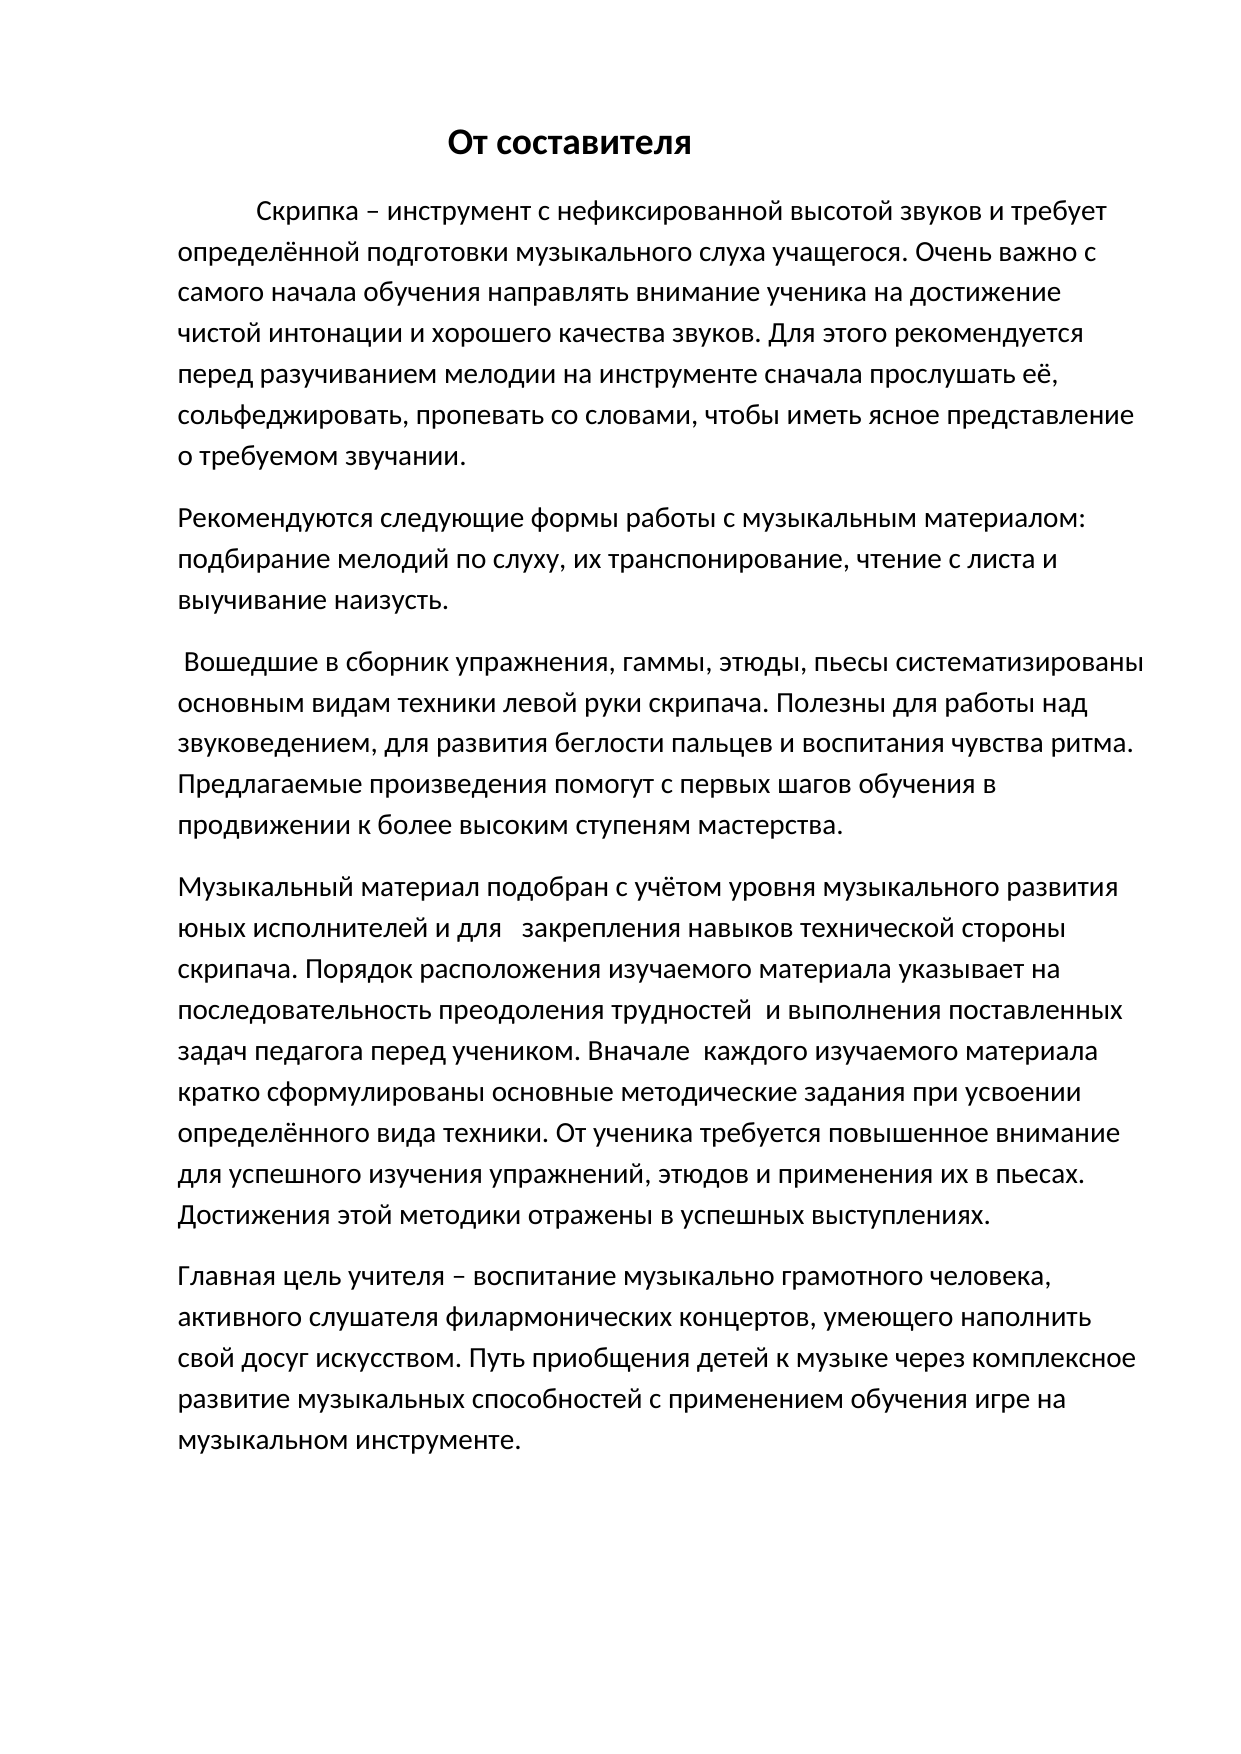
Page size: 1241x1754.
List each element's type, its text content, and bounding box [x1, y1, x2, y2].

text Главная цель учителя – воспитание музыкально грамотного человека, активного слушателя филармонических концертов, умеющего наполнить свой досуг искусством. Путь приобщения детей к музыке через комплексное развитие музыкальных способностей с применением обучения игре на музыкальном инструменте. [177, 1257, 1152, 1457]
text Скрипка – инструмент с нефиксированной высотой звуков и требует определённой подготовки музыкального слуха учащегося. Очень важно с самого начала обучения направлять внимание ученика на достижение чистой интонации и хорошего качества звуков. Для этого рекомендуется перед разучиванием мелодии на инструменте сначала прослушать её, сольфеджировать, пропевать со словами, чтобы иметь ясное представление о требуемом звучании. [177, 192, 1152, 473]
text Рекомендуются следующие формы работы с музыкальным материалом: подбирание мелодий по слуху, их транспонирование, чтение с листа и выучивание наизусть. [177, 499, 1152, 617]
text Вошедшие в сборник упражнения, гаммы, этюды, пьесы систематизированы основным видам техники левой руки скрипача. Полезны для работы над звуковедением, для развития беглости пальцев и воспитания чувства ритма. Предлагаемые произведения помогут с первых шагов обучения в продвижении к более высоким ступеням мастерства. [177, 643, 1152, 842]
text От составителя [177, 118, 1152, 164]
text Музыкальный материал подобран с учётом уровня музыкального развития юных исполнителей и для закрепления навыков технической стороны скрипача. Порядок расположения изучаемого материала указывает на последовательность преодоления трудностей и выполнения поставленных задач педагога перед учеником. Вначале каждого изучаемого материала кратко сформулированы основные методические задания при усвоении определённого вида техники. От ученика требуется повышенное внимание для успешного изучения упражнений, этюдов и применения их в пьесах. Достижения этой методики отражены в успешных выступлениях. [177, 868, 1152, 1231]
